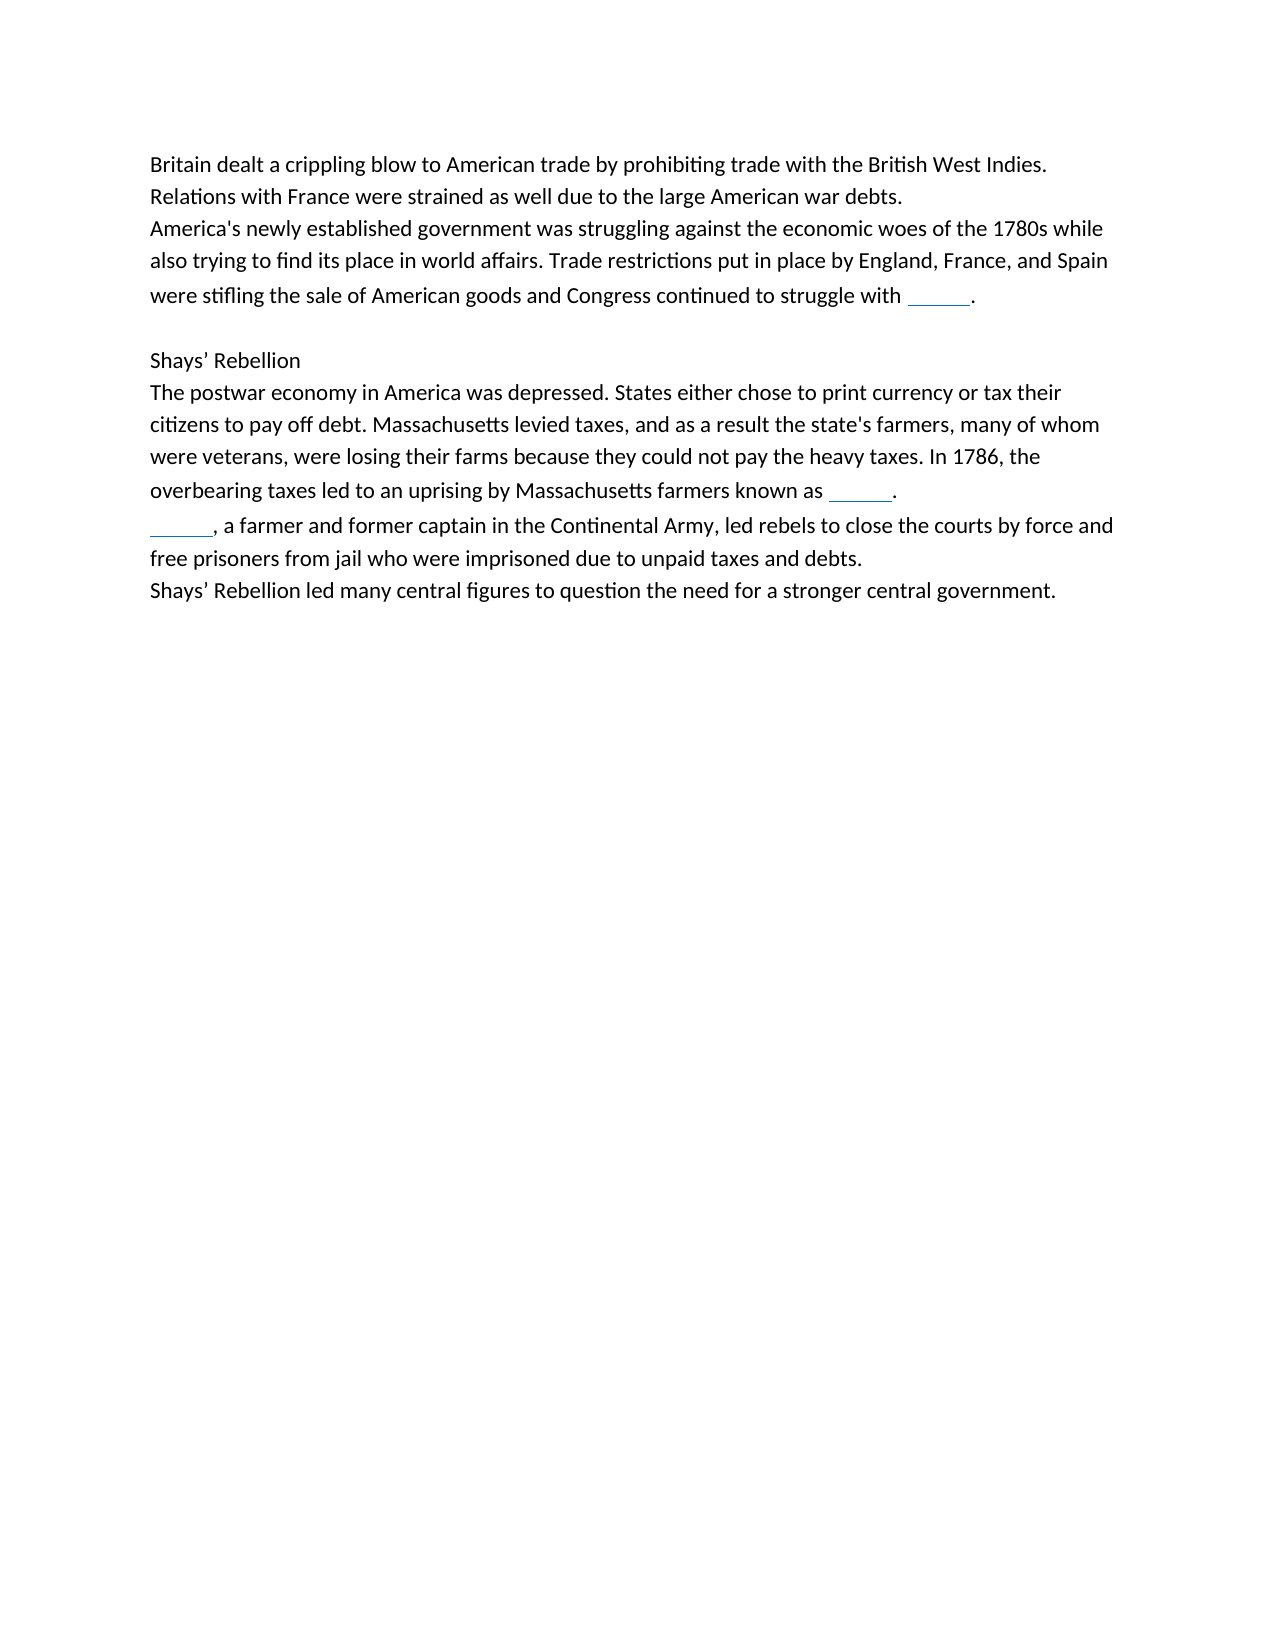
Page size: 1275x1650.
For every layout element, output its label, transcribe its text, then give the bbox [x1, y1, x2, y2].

text Shays’ Rebellion led many central figures to question the need for a stronger central government. [150, 577, 1125, 604]
text The postwar economy in America was depressed. States either chose to print currency or tax their citizens to pay off debt. Massachusetts levied taxes, and as a result the state's farmers, many of whom were veterans, were losing their farms because they could not pay the heavy taxes. In 1786, the overbearing taxes led to an uprising by Massachusetts farmers known as . [150, 378, 1125, 505]
text , a farmer and former captain in the Continental Army, led rebels to close the courts by force and free prisoners from jail who were imprisoned due to unpaid taxes and debts. [150, 510, 1125, 572]
text Shays’ Rebellion [150, 346, 1125, 374]
text America's newly established government was struggling against the economic woes of the 1780s while also trying to find its place in world affairs. Trade restrictions put in place by England, France, and Spain were stifling the sale of American goods and Congress continued to struggle with . [150, 214, 1125, 309]
text Britain dealt a crippling blow to American trade by prohibiting trade with the British West Indies. Relations with France were strained as well due to the large American war debts. [150, 150, 1125, 210]
